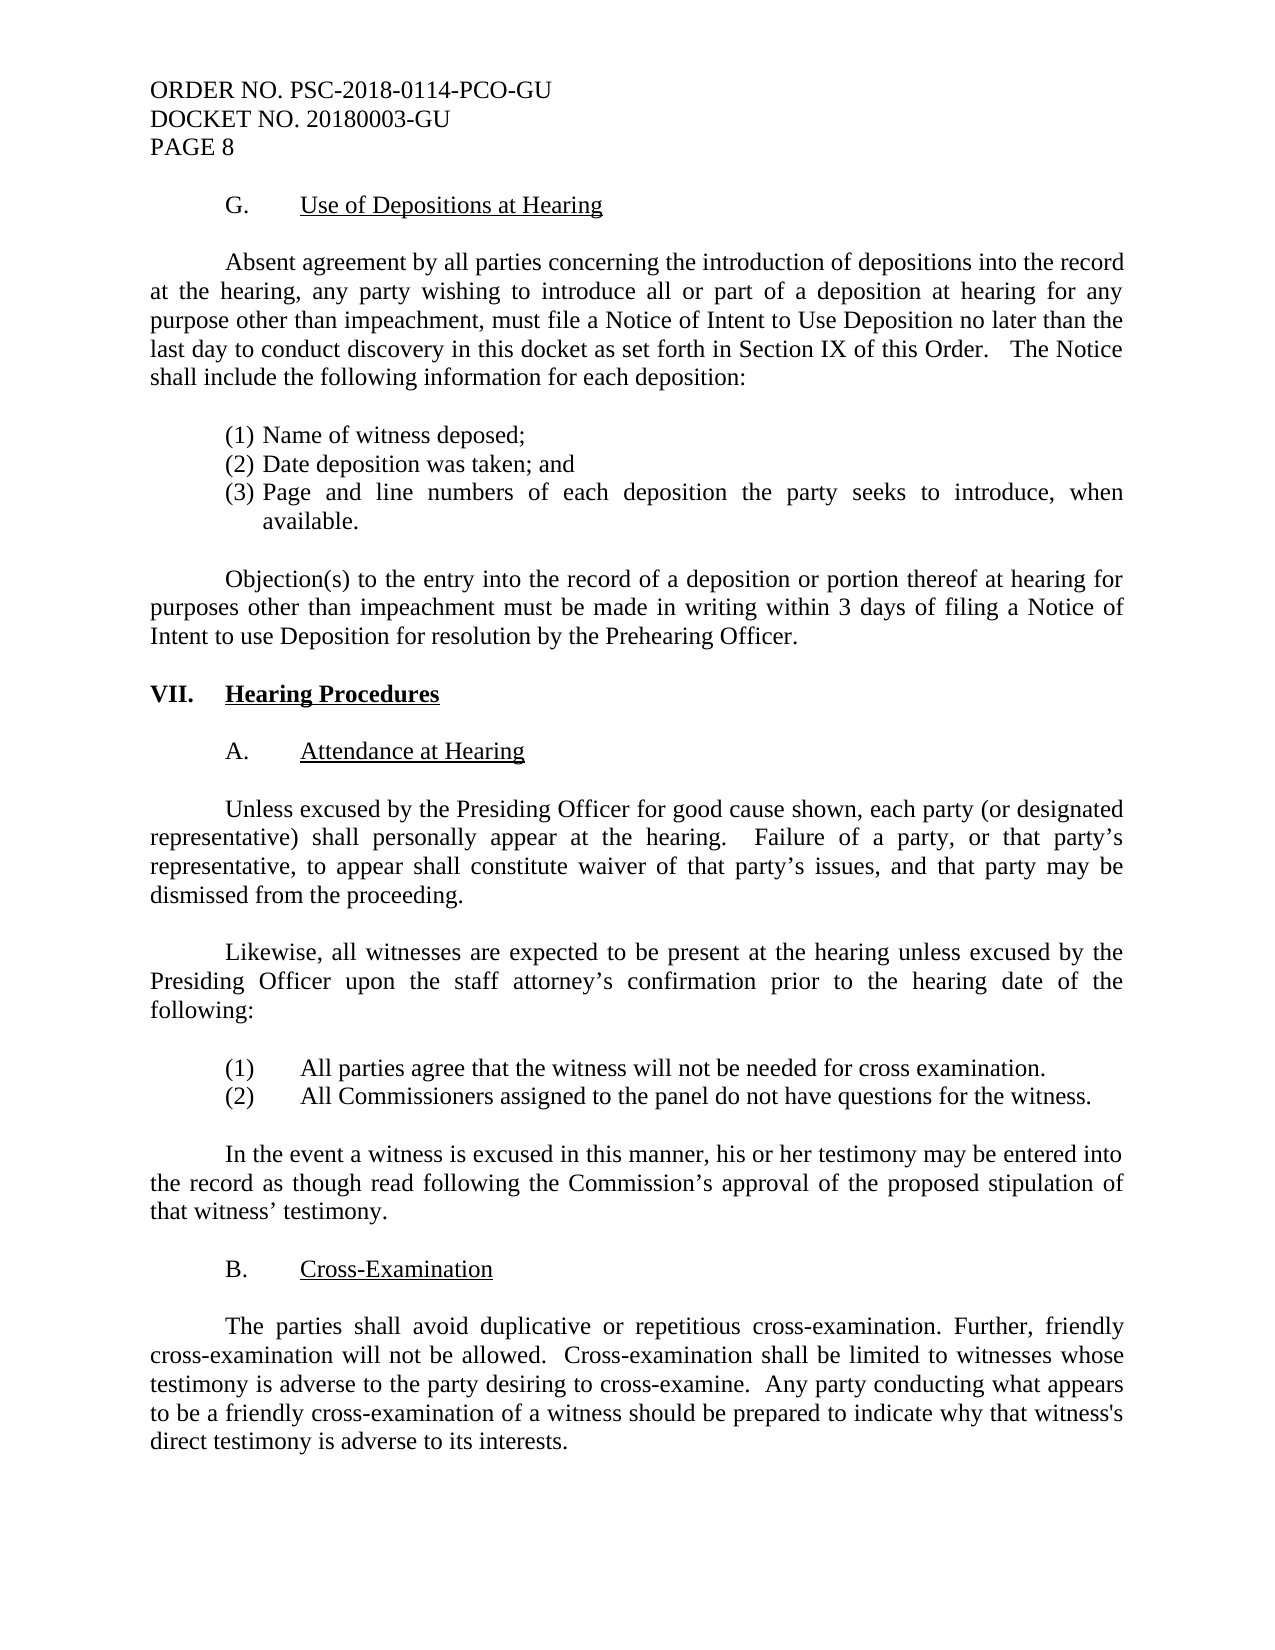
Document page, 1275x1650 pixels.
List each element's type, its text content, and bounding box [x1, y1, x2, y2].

list VII. Hearing Procedures [150, 679, 1125, 707]
text Absent agreement by all parties concerning the introduction of depositions into the record at the hearing, any party wishing to introduce all or part of a deposition at hearing for any purpose other than impeachment, must file a Notice of Intent to Use Deposition no later than the last day to conduct discovery in this docket as set forth in Section IX of this Order. The Notice shall include the following information for each deposition: [150, 247, 1125, 391]
list The parties shall avoid duplicative or repetitious cross-examination. Further, friendly cross-examination will not be allowed. Cross-examination shall be limited to witnesses whose testimony is adverse to the party desiring to cross-examine. Any party conducting what appears to be a friendly cross-examination of a witness should be prepared to indicate why that witness's direct testimony is adverse to its interests. [150, 1311, 1125, 1455]
list All parties agree that the witness will not be needed for cross examination. [225, 1053, 1125, 1081]
list In the event a witness is excused in this manner, his or her testimony may be entered into the record as though read following the Commission’s approval of the proposed stipulation of that witness’ testimony. [150, 1139, 1125, 1225]
list Likewise, all witnesses are expected to be present at the hearing unless excused by the Presiding Officer upon the staff attorney’s confirmation prior to the hearing date of the following: [150, 937, 1125, 1024]
list Page and line numbers of each deposition the party seeks to introduce, when available. [225, 477, 1125, 535]
list All Commissioners assigned to the panel do not have questions for the witness. [225, 1081, 1125, 1110]
list A. Attendance at Hearing [150, 736, 1125, 765]
list Date deposition was taken; and [225, 449, 1125, 477]
text G. Use of Depositions at Hearing [150, 190, 1125, 219]
list Name of witness deposed; [225, 420, 1125, 449]
list B. Cross-Examination [150, 1254, 1125, 1283]
list Unless excused by the Presiding Officer for good cause shown, each party (or designated representative) shall personally appear at the hearing. Failure of a party, or that party’s representative, to appear shall constitute waiver of that party’s issues, and that party may be dismissed from the proceeding. [150, 794, 1125, 909]
text Objection(s) to the entry into the record of a deposition or portion thereof at hearing for purposes other than impeachment must be made in writing within 3 days of filing a Notice of Intent to use Deposition for resolution by the Prehearing Officer. [150, 564, 1125, 650]
